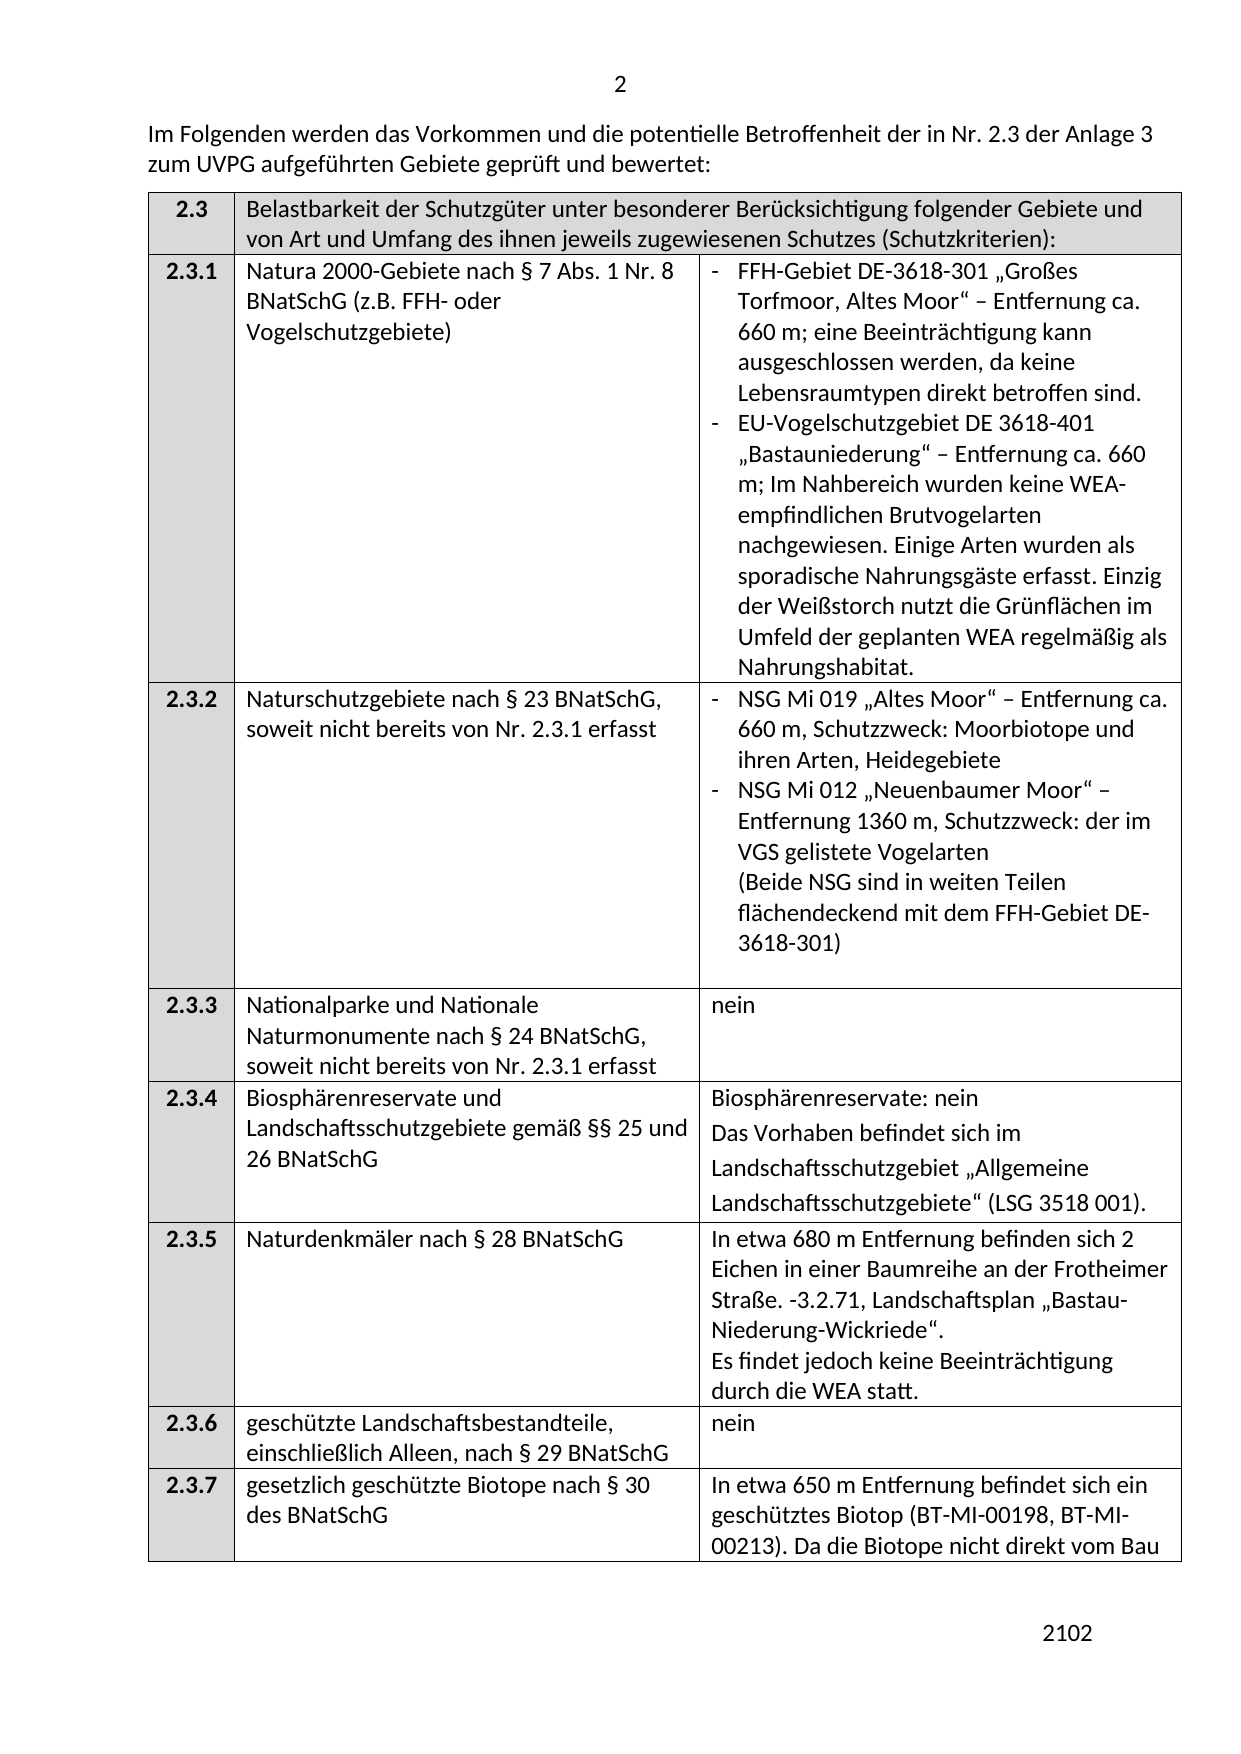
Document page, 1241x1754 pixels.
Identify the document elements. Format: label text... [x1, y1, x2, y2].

table_cell Naturdenkmäler nach § 28 BNatSchG [235, 1223, 699, 1406]
table_cell Nationalparke und Nationale Naturmonumente nach § 24 BNatSchG, soweit nicht bereits von Nr. 2.3.1 erfasst [235, 989, 699, 1081]
table_cell 2.3.7 [149, 1469, 234, 1561]
table_cell 2.3.1 [149, 255, 234, 682]
table_cell Biosphärenreservate: nein Das Vorhaben befindet sich im Landschaftsschutzgebiet „Allgemeine Landschaftsschutzgebiete“ (LSG 3518 001). [700, 1082, 1181, 1222]
table_cell 2.3.4 [149, 1082, 234, 1222]
table_cell NSG Mi 019 „Altes Moor“ – Entfernung ca. 660 m, Schutzzweck: Moorbiotope und ihren Arten, Heidegebiete NSG Mi 012 „Neuenbaumer Moor“ – Entfernung 1360 m, Schutzzweck: der im VGS gelistete Vogelarten (Beide NSG sind in weiten Teilen flächendeckend mit dem FFH-Gebiet DE-3618-301) [700, 683, 1181, 988]
table_header Belastbarkeit der Schutzgüter unter besonderer Berücksichtigung folgender Gebiete und von Art und Umfang des ihnen jeweils zugewiesenen Schutzes (Schutzkriterien): [235, 193, 1181, 254]
table_cell Natura 2000-Gebiete nach § 7 Abs. 1 Nr. 8 BNatSchG (z.B. FFH- oder Vogelschutzgebiete) [235, 255, 699, 682]
table_cell nein [700, 989, 1181, 1081]
table_cell geschützte Landschaftsbestandteile, einschließlich Alleen, nach § 29 BNatSchG [235, 1407, 699, 1468]
table_cell Naturschutzgebiete nach § 23 BNatSchG, soweit nicht bereits von Nr. 2.3.1 erfasst [235, 683, 699, 988]
table_cell In etwa 680 m Entfernung befinden sich 2 Eichen in einer Baumreihe an der Frotheimer Straße. -3.2.71, Landschaftsplan „Bastau-Niederung-Wickriede“. Es findet jedoch keine Beeinträchtigung durch die WEA statt. [700, 1223, 1181, 1406]
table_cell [700, 1469, 1181, 1561]
table_cell nein [700, 1407, 1181, 1468]
table_cell FFH-Gebiet DE-3618-301 „Großes Torfmoor, Altes Moor“ – Entfernung ca. 660 m; eine Beeinträchtigung kann ausgeschlossen werden, da keine Lebensraumtypen direkt betroffen sind. EU-Vogelschutzgebiet DE 3618-401 „Bastauniederung“ – Entfernung ca. 660 m; Im Nahbereich wurden keine WEA-empfindlichen Brutvogelarten nachgewiesen. Einige Arten wurden als sporadische Nahrungsgäste erfasst. Einzig der Weißstorch nutzt die Grünflächen im Umfeld der geplanten WEA regelmäßig als Nahrungshabitat. [700, 255, 1181, 682]
text Im Folgenden werden das Vorkommen und die potentielle Betroffenheit der in Nr. 2.3 der Anlage 3 zum UVPG aufgeführten Gebiete geprüft und bewertet: [148, 118, 1181, 179]
table_cell Biosphärenreservate und Landschaftsschutzgebiete gemäß §§ 25 und 26 BNatSchG [235, 1082, 699, 1222]
table_cell 2.3.3 [149, 989, 234, 1081]
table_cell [235, 1469, 699, 1561]
table_cell 2.3.2 [149, 683, 234, 988]
table_cell 2.3.6 [149, 1407, 234, 1468]
table_header 2.3 [149, 193, 234, 254]
table_cell 2.3.5 [149, 1223, 234, 1406]
